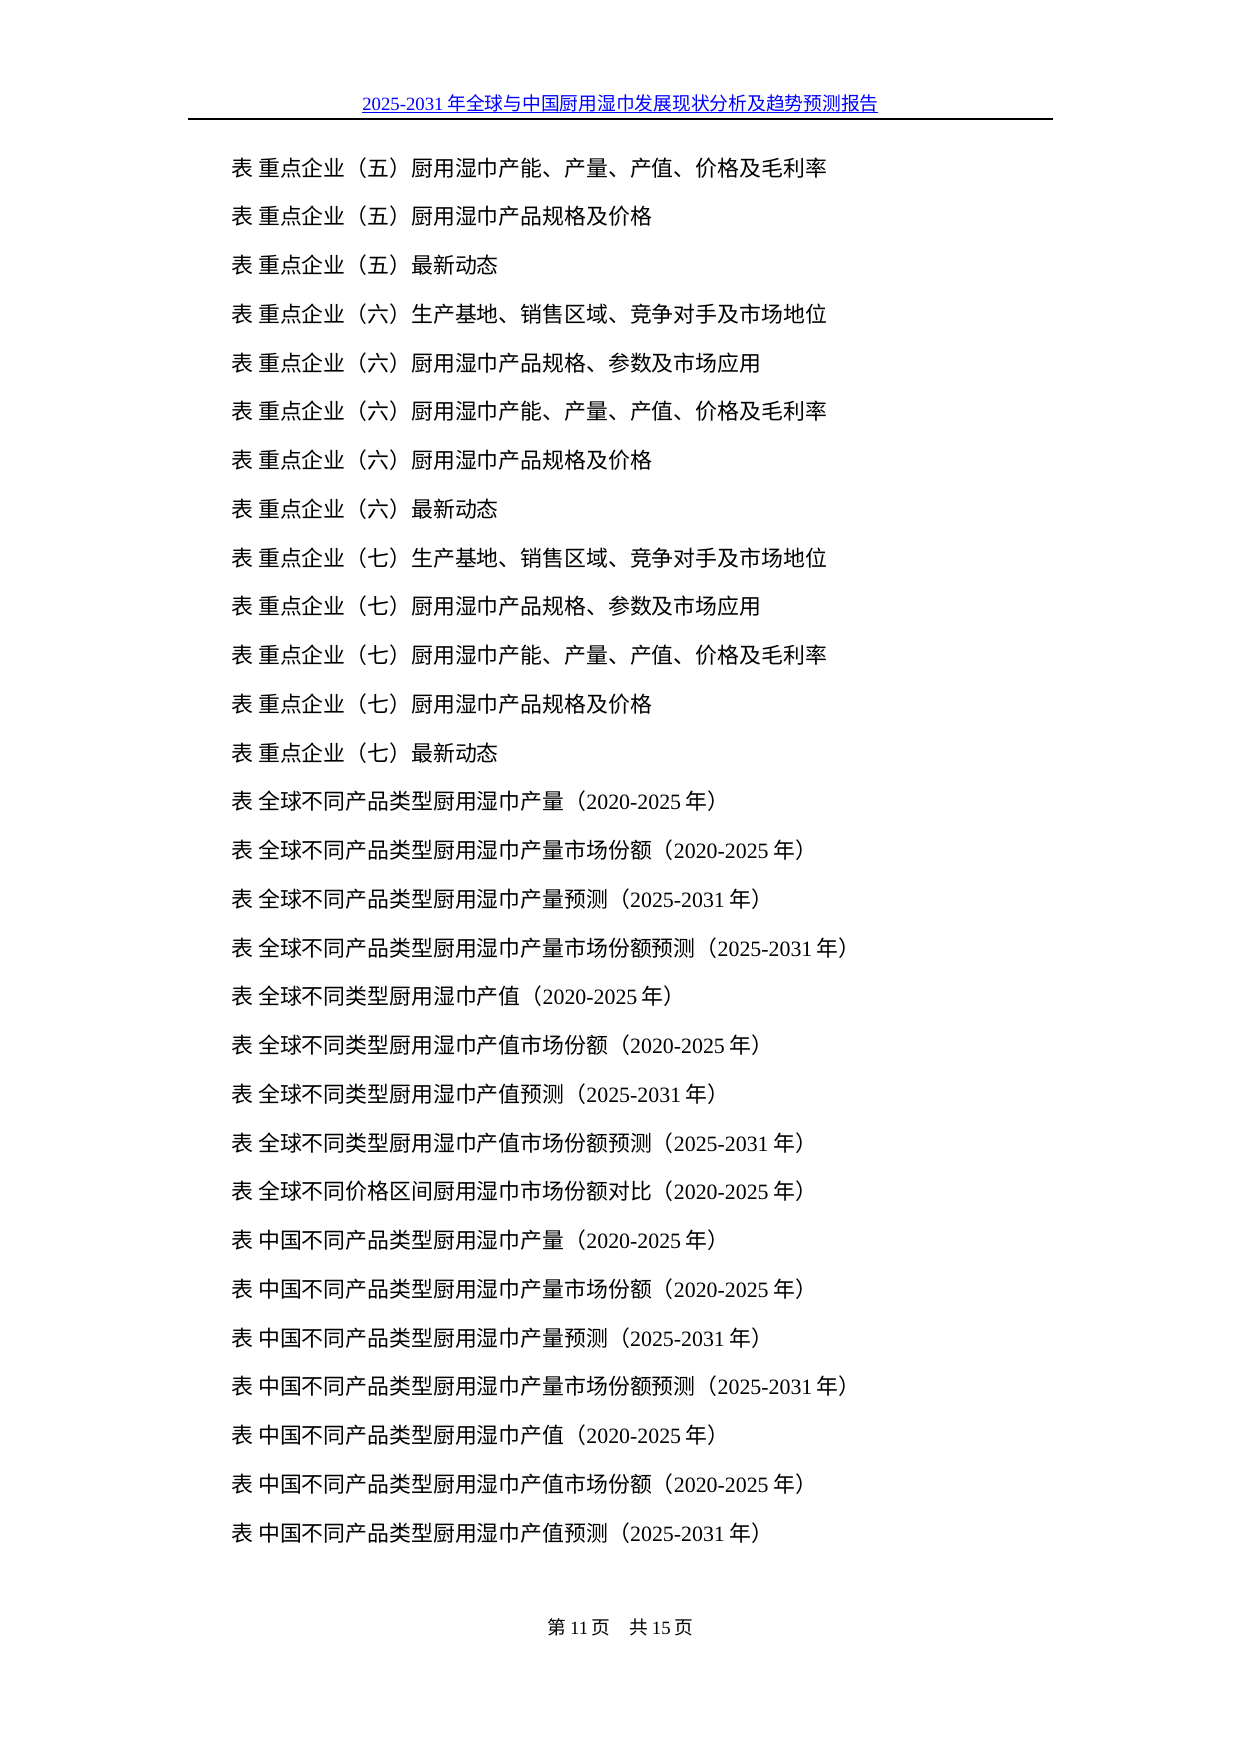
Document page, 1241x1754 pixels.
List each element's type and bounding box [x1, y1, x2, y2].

text [187, 150, 1053, 1548]
